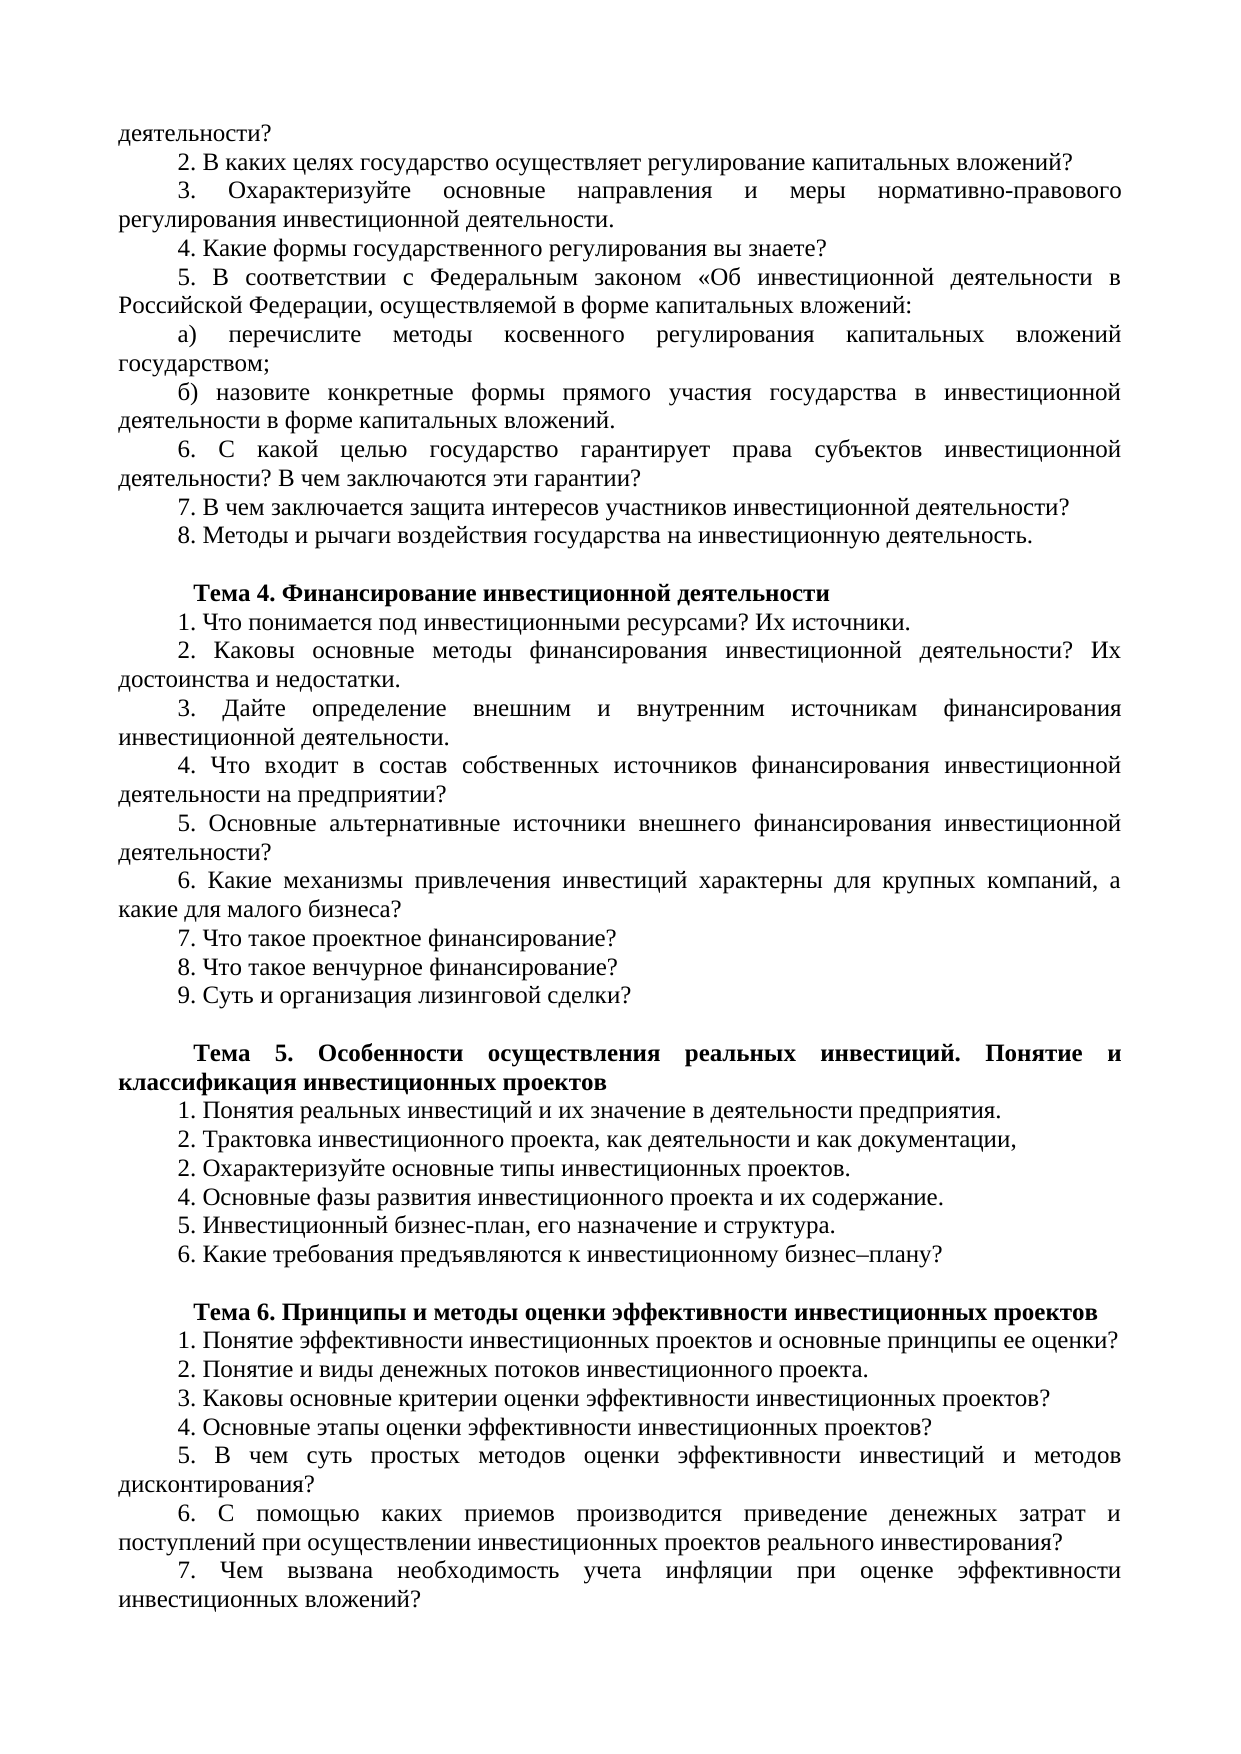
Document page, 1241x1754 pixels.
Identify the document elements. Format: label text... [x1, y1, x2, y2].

text 5. В соответствии с Федеральным законом «Об инвестиционной деятельности в Российской Федерации, осуществляемой в форме капитальных вложений: [118, 262, 1122, 319]
text 7. Что такое проектное финансирование? [118, 923, 1122, 952]
text Тема 4. Финансирование инвестиционной деятельности [118, 578, 1122, 607]
text 8. Методы и рычаги воздействия государства на инвестиционную деятельность. [118, 521, 1122, 549]
text 6. С какой целью государство гарантирует права субъектов инвестиционной деятельности? В чем заключаются эти гарантии? [118, 434, 1122, 492]
text 5. Основные альтернативные источники внешнего финансирования инвестиционной деятельности? [118, 808, 1122, 866]
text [118, 118, 1122, 147]
text 6. Какие требования предъявляются к инвестиционному бизнес–плану? [118, 1239, 1122, 1268]
text Тема 6. Принципы и методы оценки эффективности инвестиционных проектов [118, 1297, 1122, 1326]
text 5. Инвестиционный бизнес-план, его назначение и структура. [118, 1211, 1122, 1239]
text 9. Суть и организация лизинговой сделки? [118, 981, 1122, 1009]
text 1. Что понимается под инвестиционными ресурсами? Их источники. [118, 607, 1122, 636]
text б) назовите конкретные формы прямого участия государства в инвестиционной деятельности в форме капитальных вложений. [118, 377, 1122, 434]
text 2. Каковы основные методы финансирования инвестиционной деятельности? Их достоинства и недостатки. [118, 636, 1122, 693]
text 8. Что такое венчурное финансирование? [118, 952, 1122, 981]
text 2. Трактовка инвестиционного проекта, как деятельности и как документации, [118, 1124, 1122, 1153]
text 2. Понятие и виды денежных потоков инвестиционного проекта. [118, 1354, 1122, 1383]
text 4. Основные фазы развития инвестиционного проекта и их содержание. [118, 1182, 1122, 1211]
text 4. Какие формы государственного регулирования вы знаете? [118, 233, 1122, 262]
text 4. Основные этапы оценки эффективности инвестиционных проектов? [118, 1412, 1122, 1441]
text 1. Понятия реальных инвестиций и их значение в деятельности предприятия. [118, 1096, 1122, 1124]
text 6. С помощью каких приемов производится приведение денежных затрат и поступлений при осуществлении инвестиционных проектов реального инвестирования? [118, 1498, 1122, 1556]
text Тема 5. Особенности осуществления реальных инвестиций. Понятие и классификация инвестиционных проектов [118, 1038, 1122, 1096]
text 2. Охарактеризуйте основные типы инвестиционных проектов. [118, 1153, 1122, 1182]
text 5. В чем суть простых методов оценки эффективности инвестиций и методов дисконтирования? [118, 1441, 1122, 1498]
text 2. В каких целях государство осуществляет регулирование капитальных вложений? [118, 147, 1122, 176]
text 3. Каковы основные критерии оценки эффективности инвестиционных проектов? [118, 1383, 1122, 1412]
text 6. Какие механизмы привлечения инвестиций характерны для крупных компаний, а какие для малого бизнеса? [118, 866, 1122, 923]
text 3. Охарактеризуйте основные направления и меры нормативно-правового регулирования инвестиционной деятельности. [118, 176, 1122, 233]
text 7. Чем вызвана необходимость учета инфляции при оценке эффективности инвестиционных вложений? [118, 1556, 1122, 1613]
text 7. В чем заключается защита интересов участников инвестиционной деятельности? [118, 492, 1122, 521]
text 3. Дайте определение внешним и внутренним источникам финансирования инвестиционной деятельности. [118, 693, 1122, 751]
text 4. Что входит в состав собственных источников финансирования инвестиционной деятельности на предприятии? [118, 751, 1122, 808]
text 1. Понятие эффективности инвестиционных проектов и основные принципы ее оценки? [118, 1326, 1122, 1354]
text а) перечислите методы косвенного регулирования капитальных вложений государством; [118, 319, 1122, 377]
